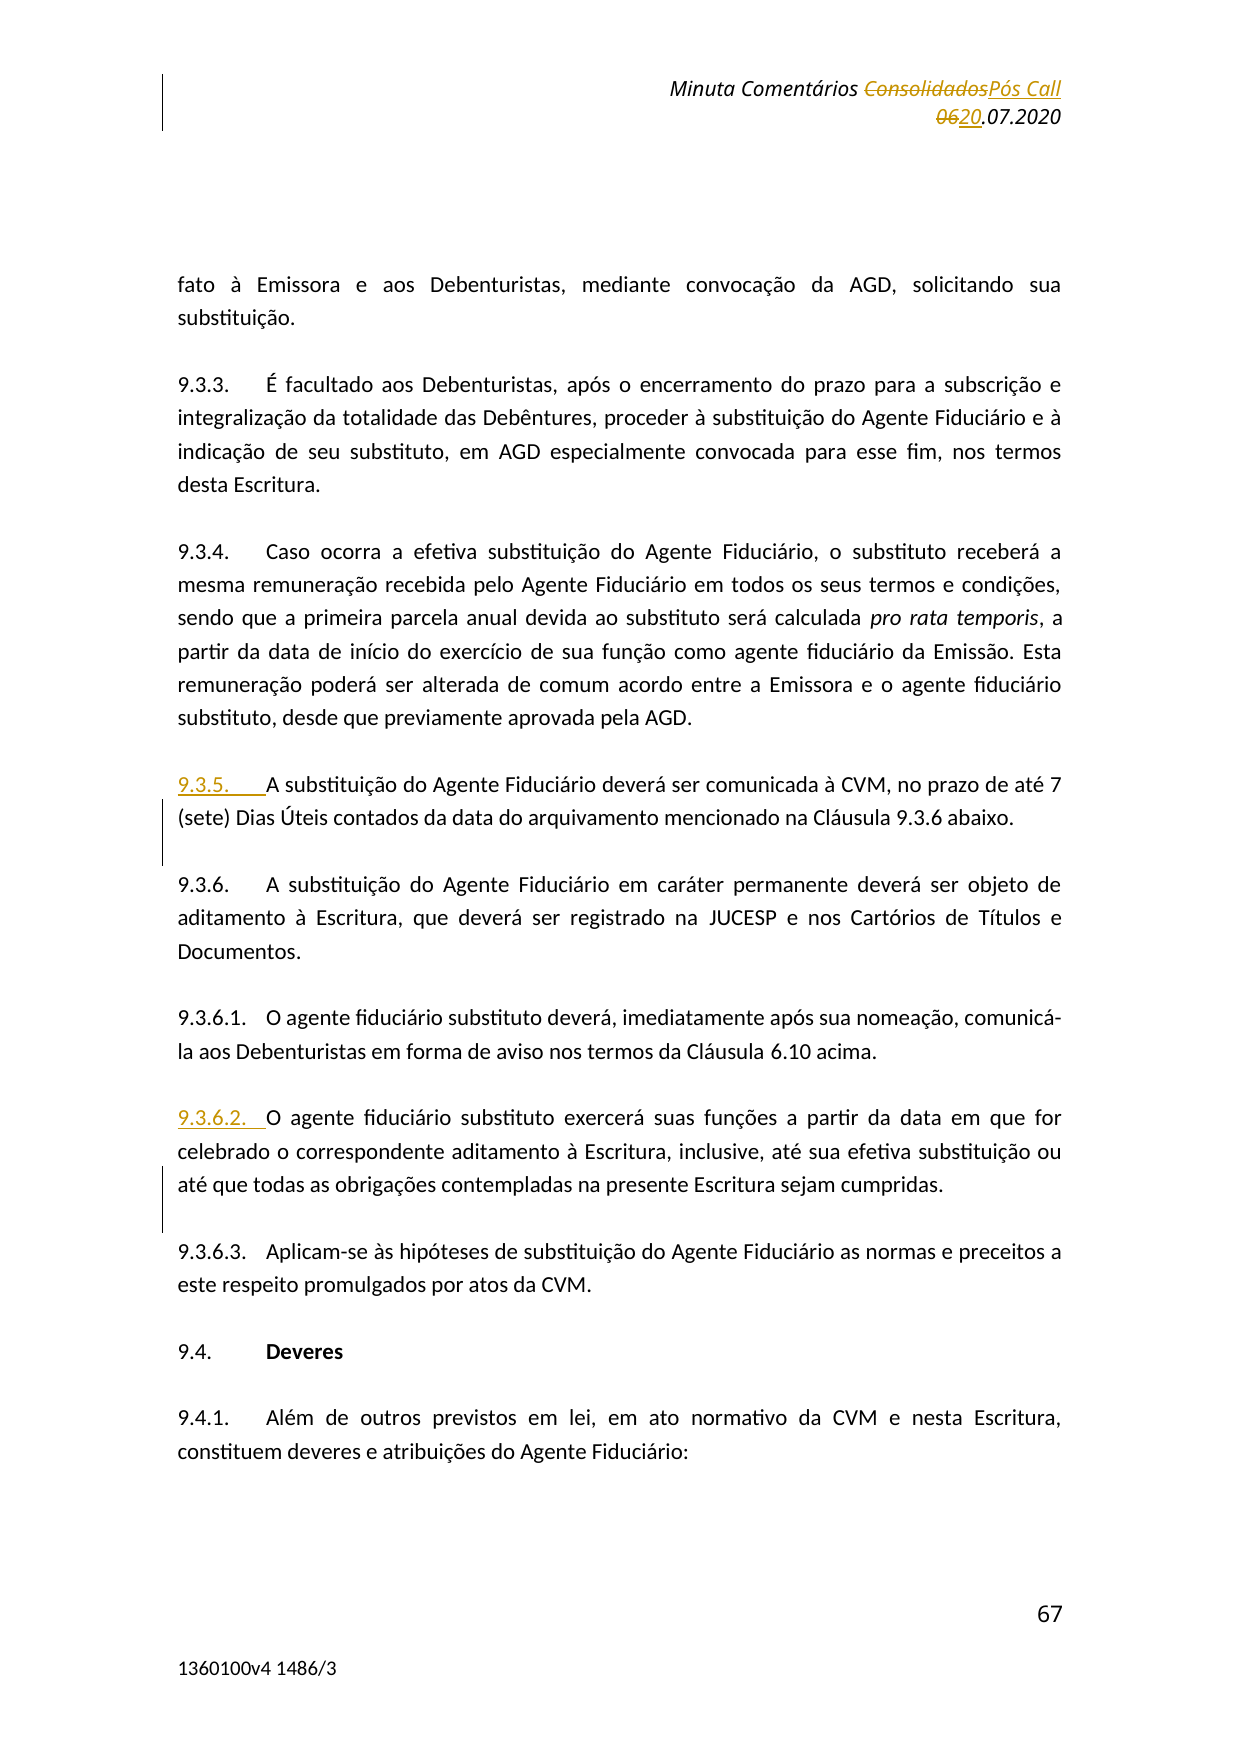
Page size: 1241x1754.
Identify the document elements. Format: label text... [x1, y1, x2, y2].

list Além de outros previstos em lei, em ato normativo da CVM e nesta Escritura, constituem deveres e atribuições do Agente Fiduciário: [177, 1399, 1063, 1466]
list Caso ocorra a efetiva substituição do Agente Fiduciário, o substituto receberá a mesma remuneração recebida pelo Agente Fiduciário em todos os seus termos e condições, sendo que a primeira parcela anual devida ao substituto será calculada pro rata temporis, a partir da data de início do exercício de sua função como agente fiduciário da Emissão. Esta remuneração poderá ser alterada de comum acordo entre a Emissora e o agente fiduciário substituto, desde que previamente aprovada pela AGD. [177, 532, 1063, 732]
list O agente fiduciário substituto exercerá suas funções a partir da data em que for celebrado o correspondente aditamento à Escritura, inclusive, até sua efetiva substituição ou até que todas as obrigações contempladas na presente Escritura sejam cumpridas. [177, 1099, 1063, 1199]
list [177, 266, 1063, 332]
list Deveres [177, 1332, 1063, 1366]
list A substituição do Agente Fiduciário deverá ser comunicada à CVM, no prazo de até 7 (sete) Dias Úteis contados da data do arquivamento mencionado na Cláusula 9.3.6 abaixo. [177, 766, 1063, 832]
list É facultado aos Debenturistas, após o encerramento do prazo para a subscrição e integralização da totalidade das Debêntures, proceder à substituição do Agente Fiduciário e à indicação de seu substituto, em AGD especialmente convocada para esse fim, nos termos desta Escritura. [177, 366, 1063, 499]
list Aplicam-se às hipóteses de substituição do Agente Fiduciário as normas e preceitos a este respeito promulgados por atos da CVM. [177, 1232, 1063, 1299]
list O agente fiduciário substituto deverá, imediatamente após sua nomeação, comunicá-la aos Debenturistas em forma de aviso nos termos da Cláusula 6.10 acima. [177, 999, 1063, 1066]
list A substituição do Agente Fiduciário em caráter permanente deverá ser objeto de aditamento à Escritura, que deverá ser registrado na JUCESP e nos Cartórios de Títulos e Documentos. [177, 866, 1063, 966]
